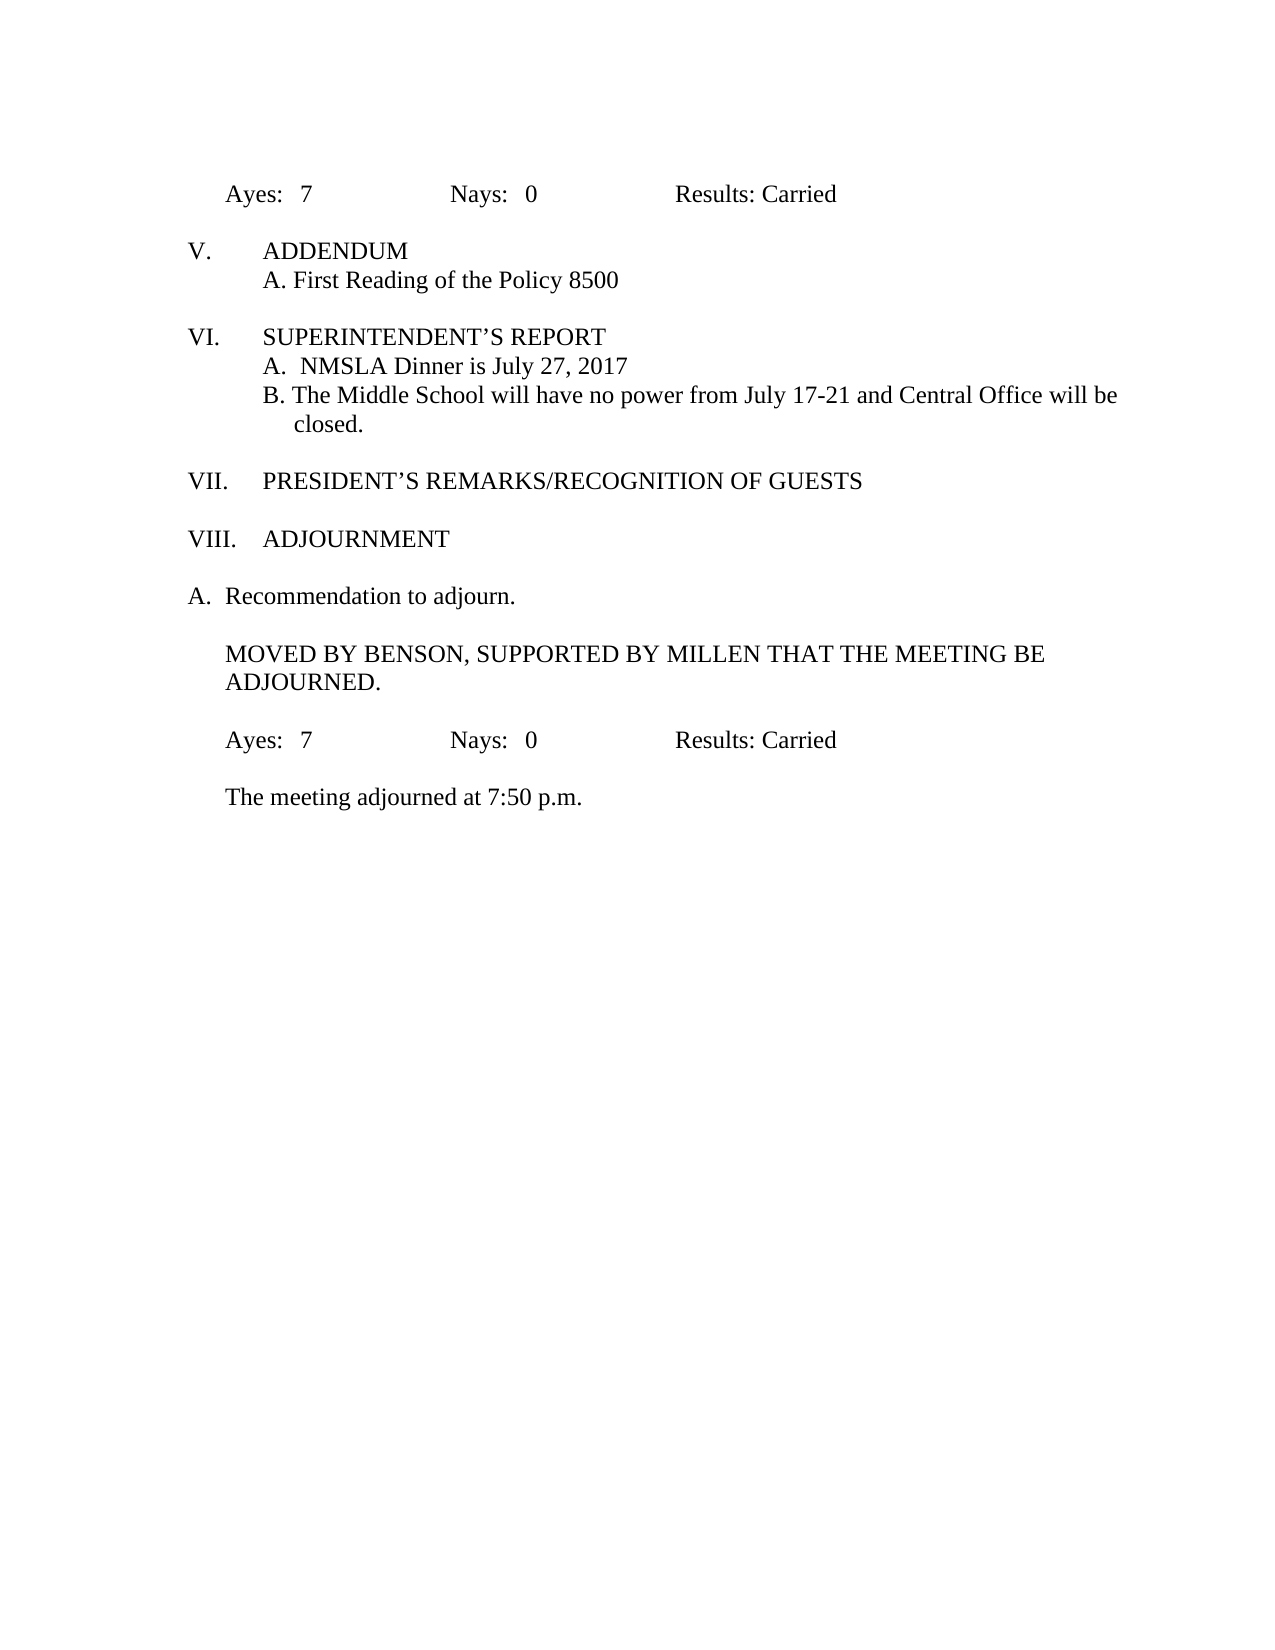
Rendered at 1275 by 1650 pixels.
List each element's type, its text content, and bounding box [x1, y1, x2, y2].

list SUPERINTENDENT’S REPORT [187, 322, 1125, 351]
text B. The Middle School will have no power from July 17-21 and Central Office will be [262, 380, 1125, 409]
text A. First Reading of the Policy 8500 [262, 265, 1125, 294]
text MOVED BY BENSON, SUPPORTED BY MILLEN THAT THE MEETING BE ADJOURNED. [225, 639, 1125, 696]
list Recommendation to adjourn. [187, 581, 1125, 610]
list ADJOURNMENT [187, 524, 1125, 552]
text A. NMSLA Dinner is July 27, 2017 [262, 351, 1125, 380]
text Ayes: 7 Nays: 0 Results: Carried [225, 179, 1125, 207]
text closed. [262, 409, 1125, 437]
list PRESIDENT’S REMARKS/RECOGNITION OF GUESTS [187, 466, 1125, 495]
text The meeting adjourned at 7:50 p.m. [225, 782, 1125, 811]
list ADDENDUM [187, 236, 1125, 265]
text Ayes: 7 Nays: 0 Results: Carried [225, 725, 1125, 754]
